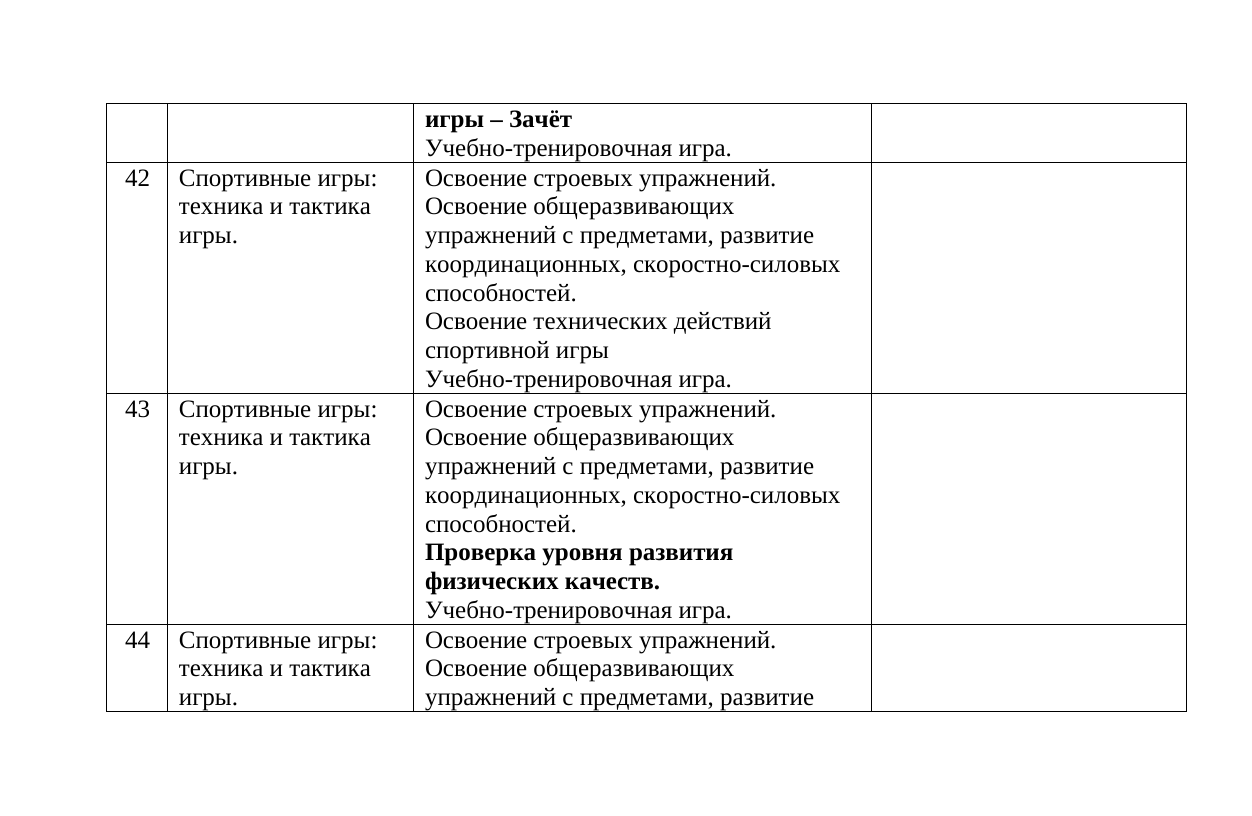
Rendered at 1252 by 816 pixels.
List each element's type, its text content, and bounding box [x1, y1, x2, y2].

table_cell Освоение строевых упражнений. Освоение общеразвивающих упражнений с предметами, развитие координационных, скоростно-силовых способностей. Освоение технических действий спортивной игры Учебно-тренировочная игра. [414, 163, 871, 393]
table_cell 41 [107, 104, 167, 162]
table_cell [168, 625, 413, 711]
table_cell Спортивные игры: техника и тактика игры. [168, 163, 413, 393]
table_cell Спортивные игры: техника и тактика игры. [168, 394, 413, 624]
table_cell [414, 104, 871, 162]
table_cell [872, 163, 1186, 393]
table_cell [872, 625, 1186, 711]
table_cell [872, 104, 1186, 162]
table_cell 43 [107, 394, 167, 624]
table_cell 42 [107, 163, 167, 393]
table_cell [168, 104, 413, 162]
table_cell [872, 394, 1186, 624]
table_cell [414, 625, 871, 711]
table_cell 44 [107, 625, 167, 711]
